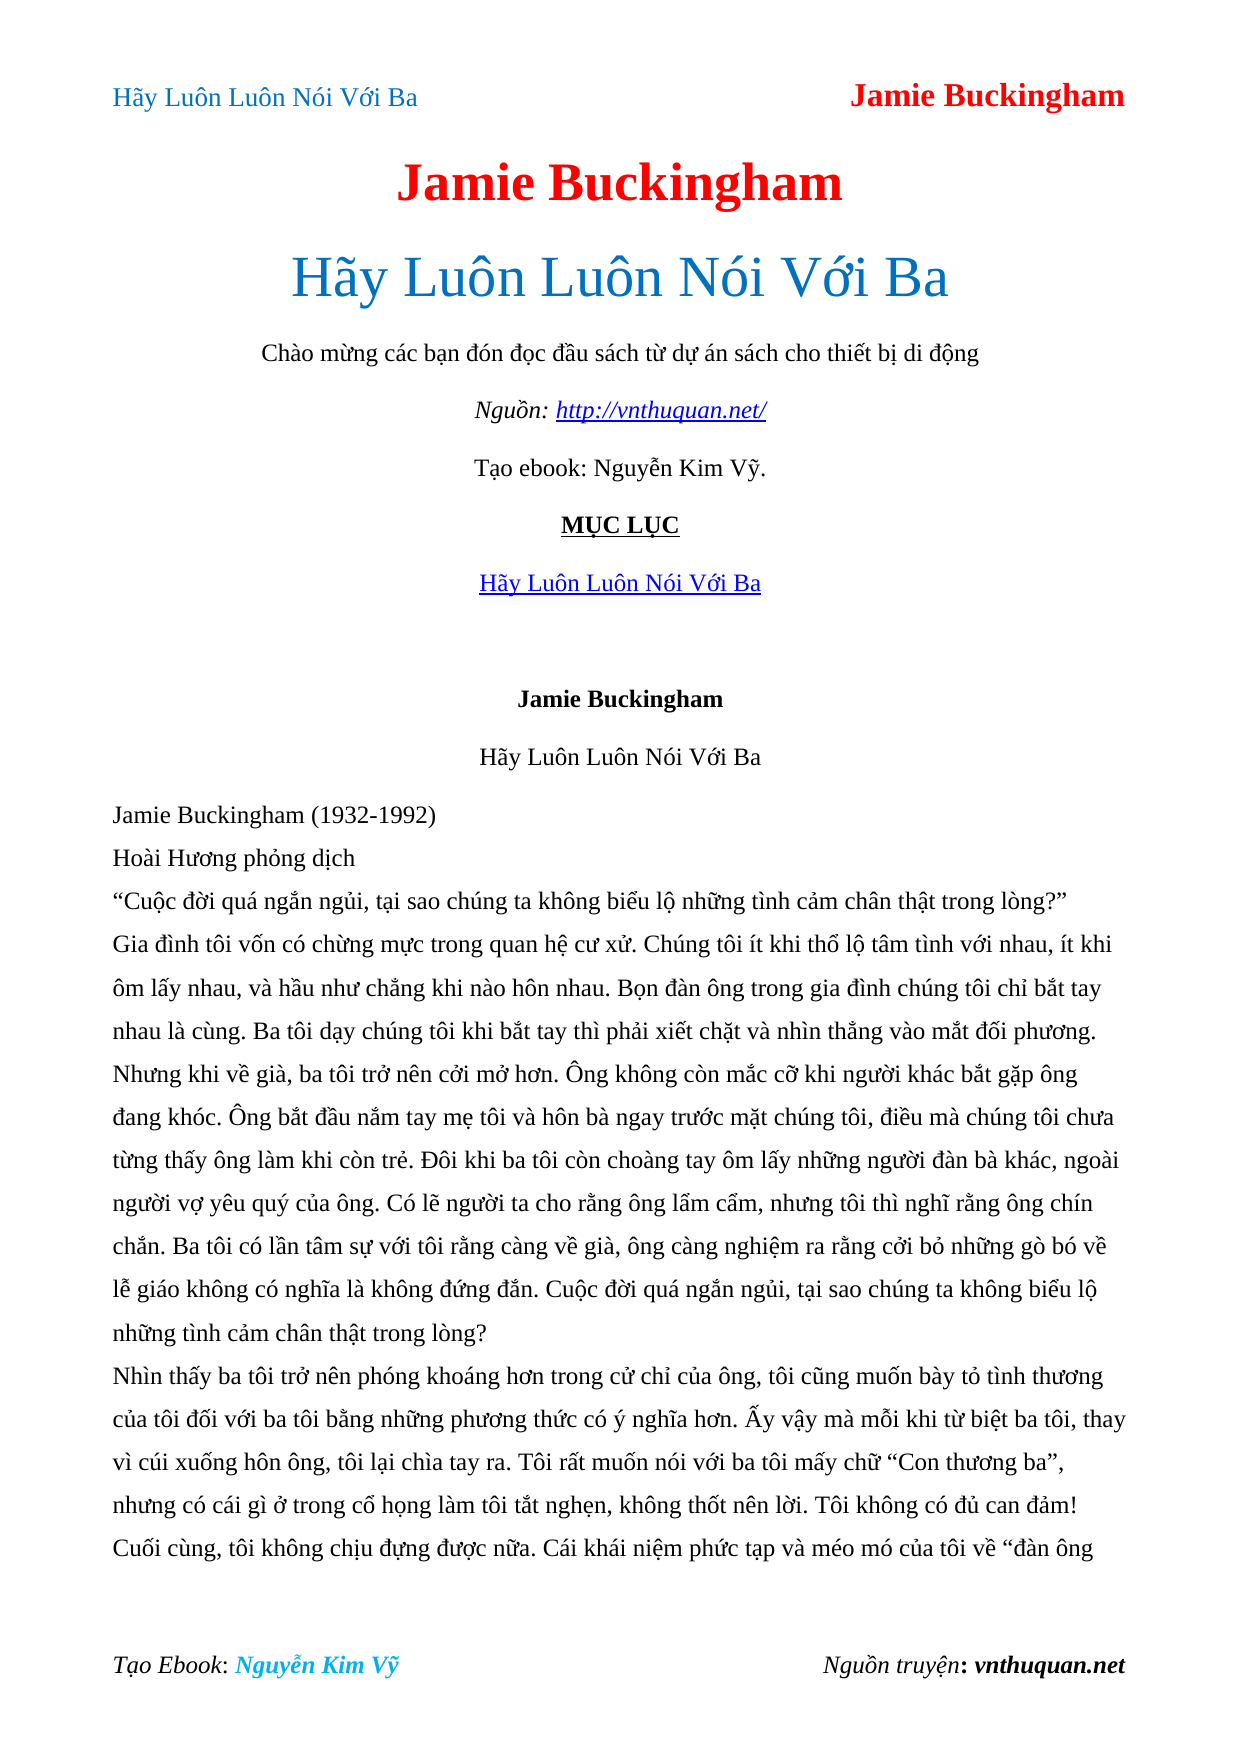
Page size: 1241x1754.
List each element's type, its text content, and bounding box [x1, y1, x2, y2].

text Hãy Luôn Luôn Nói Với Ba [112, 568, 1128, 597]
text Hãy Luôn Luôn Nói Với Ba [112, 241, 1128, 308]
text Hãy Luôn Luôn Nói Với Ba [112, 742, 1128, 771]
text Chào mừng các bạn đón đọc đầu sách từ dự án sách cho thiết bị di động Nguồn: http://vnthuquan.net/ Tạo ebook: Nguyễn Kim Vỹ. [112, 338, 1128, 481]
text MỤC LỤC [112, 511, 1128, 539]
text Jamie Buckingham [112, 684, 1128, 713]
text Jamie Buckingham [112, 150, 1128, 212]
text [112, 800, 1128, 1562]
